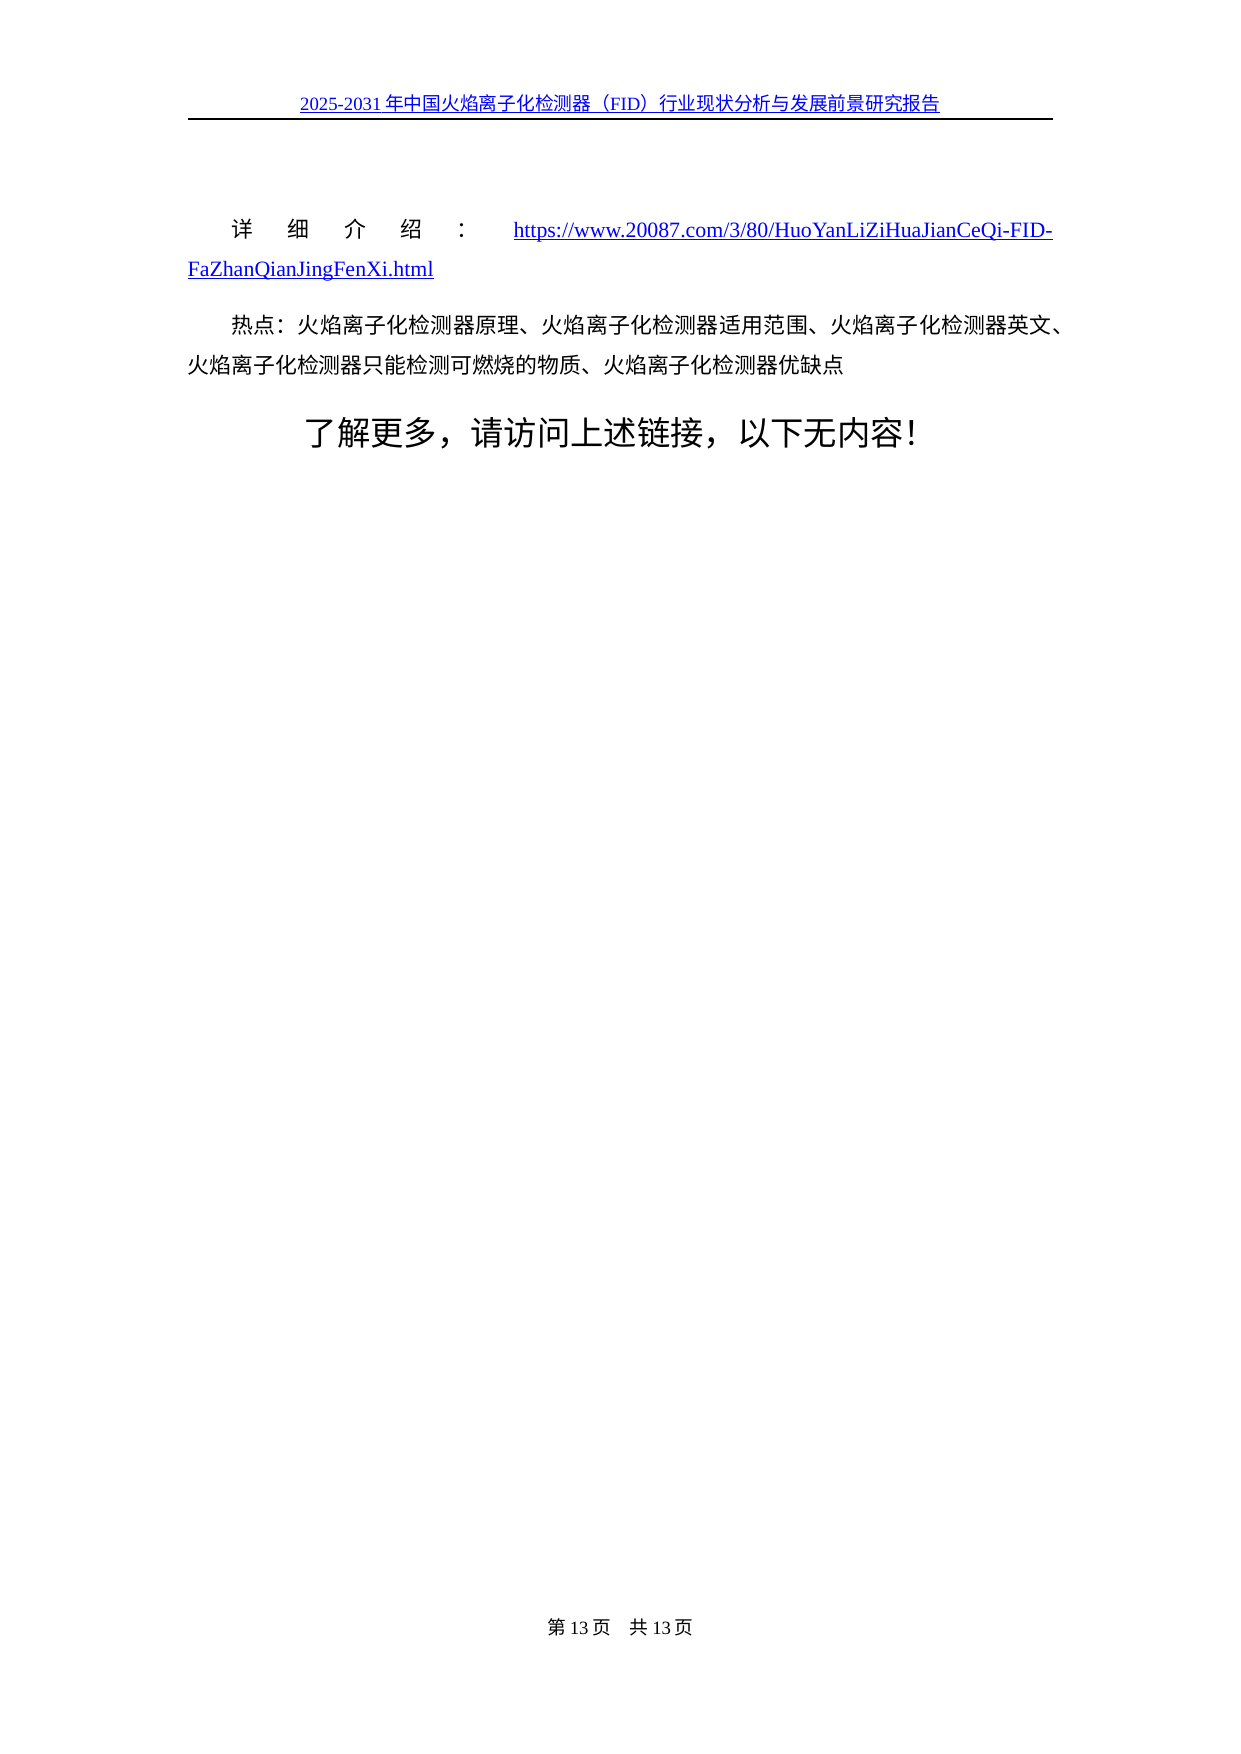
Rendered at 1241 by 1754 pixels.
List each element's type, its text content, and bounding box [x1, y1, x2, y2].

title 了解更多，请访问上述链接，以下无内容！ [187, 398, 1053, 463]
text 热点：火焰离子化检测器原理、火焰离子化检测器适用范围、火焰离子化检测器英文、火焰离子化检测器只能检测可燃烧的物质、火焰离子化检测器优缺点 [187, 307, 1053, 380]
text 详细介绍：https://www.20087.com/3/80/HuoYanLiZiHuaJianCeQi-FID-FaZhanQianJingFenXi.html [187, 212, 1053, 285]
